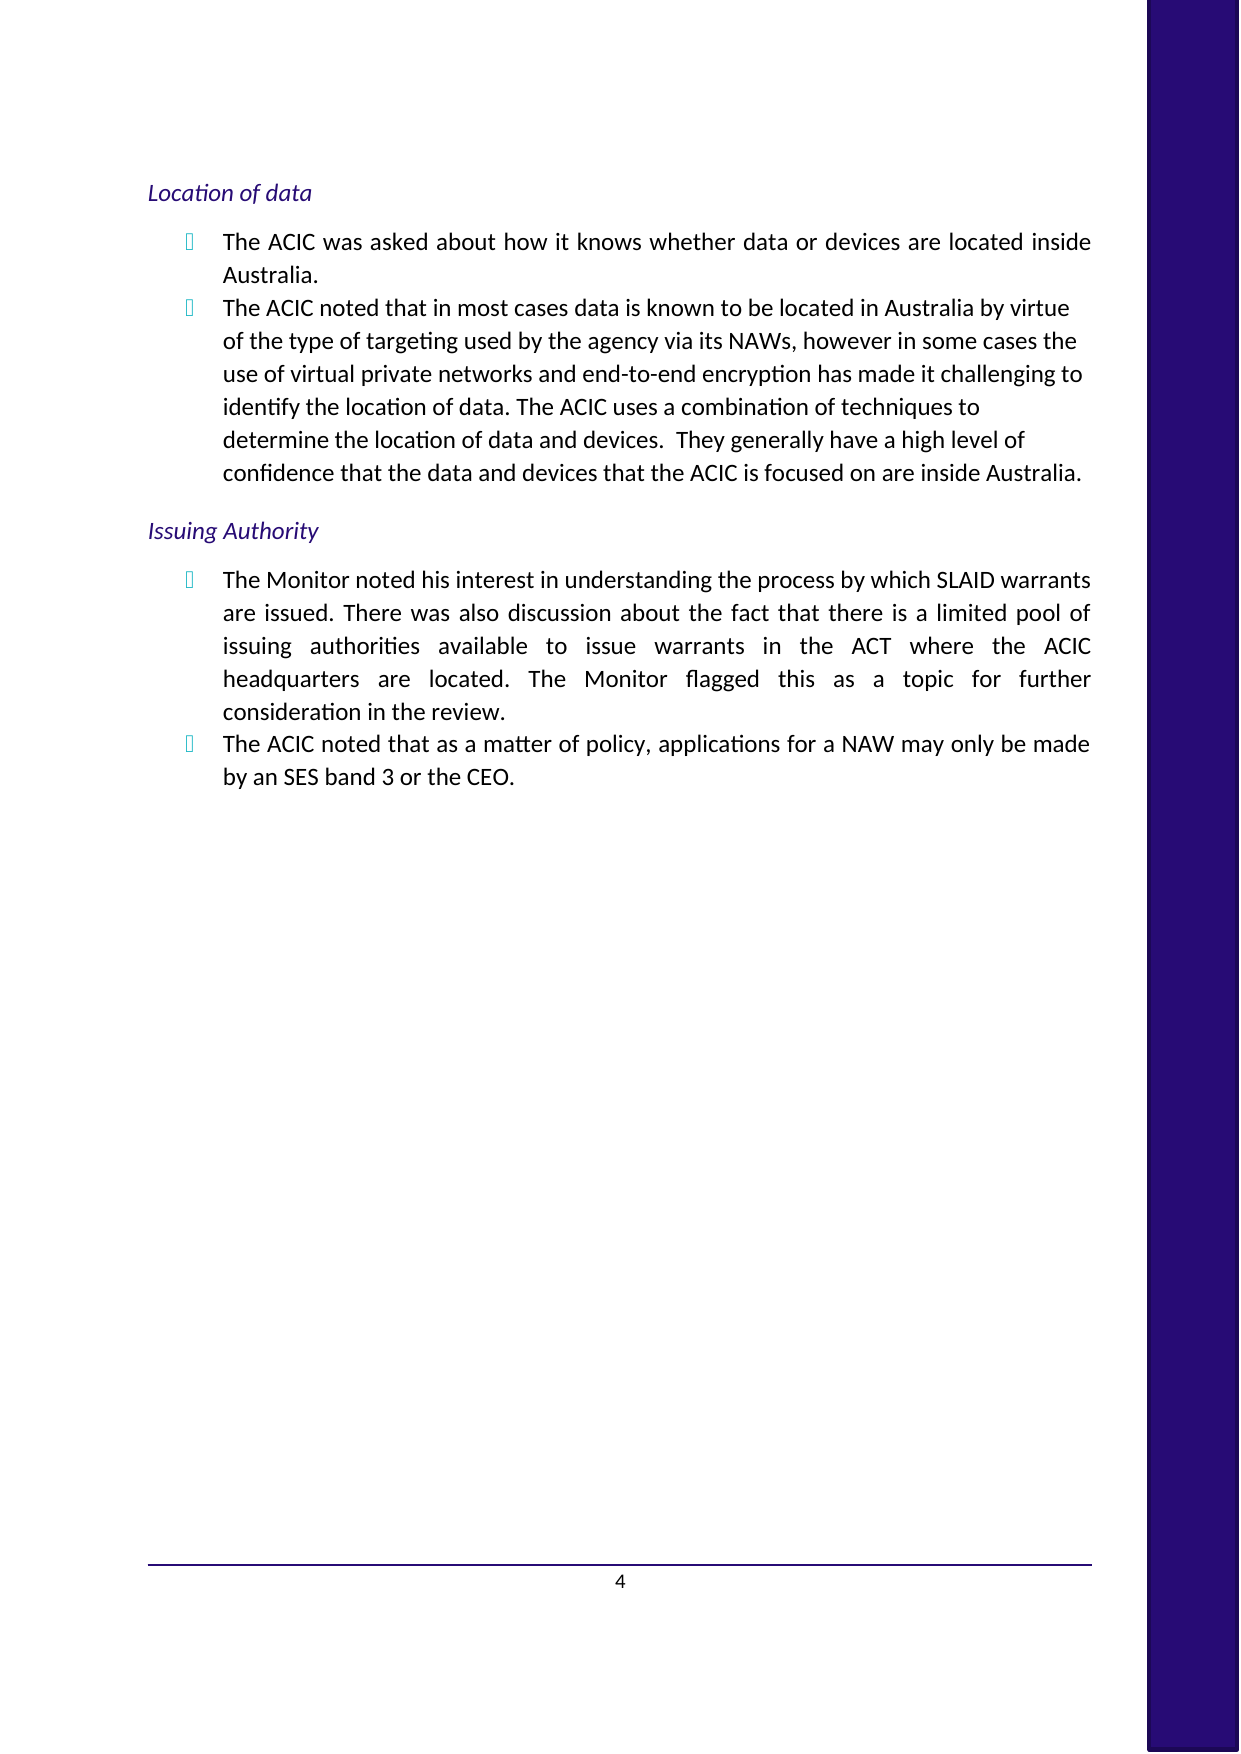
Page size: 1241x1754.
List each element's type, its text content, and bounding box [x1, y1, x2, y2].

list The ACIC noted that as a matter of policy, applications for a NAW may only be made by an SES band 3 or the CEO. [185, 729, 1092, 792]
subtitle Location of data [148, 177, 1092, 208]
list The Monitor noted his interest in understanding the process by which SLAID warrants are issued. There was also discussion about the fact that there is a limited pool of issuing authorities available to issue warrants in the ACT where the ACIC headquarters are located. The Monitor flagged this as a topic for further consideration in the review. [185, 564, 1092, 726]
subtitle Issuing Authority [148, 515, 1092, 545]
list The ACIC was asked about how it knows whether data or devices are located inside Australia. [185, 226, 1092, 290]
list The ACIC noted that in most cases data is known to be located in Australia by virtue of the type of targeting used by the agency via its NAWs, however in some cases the use of virtual private networks and end-to-end encryption has made it challenging to identify the location of data. The ACIC uses a combination of techniques to determine the location of data and devices. They generally have a high level of confidence that the data and devices that the ACIC is focused on are inside Australia. [185, 292, 1092, 487]
